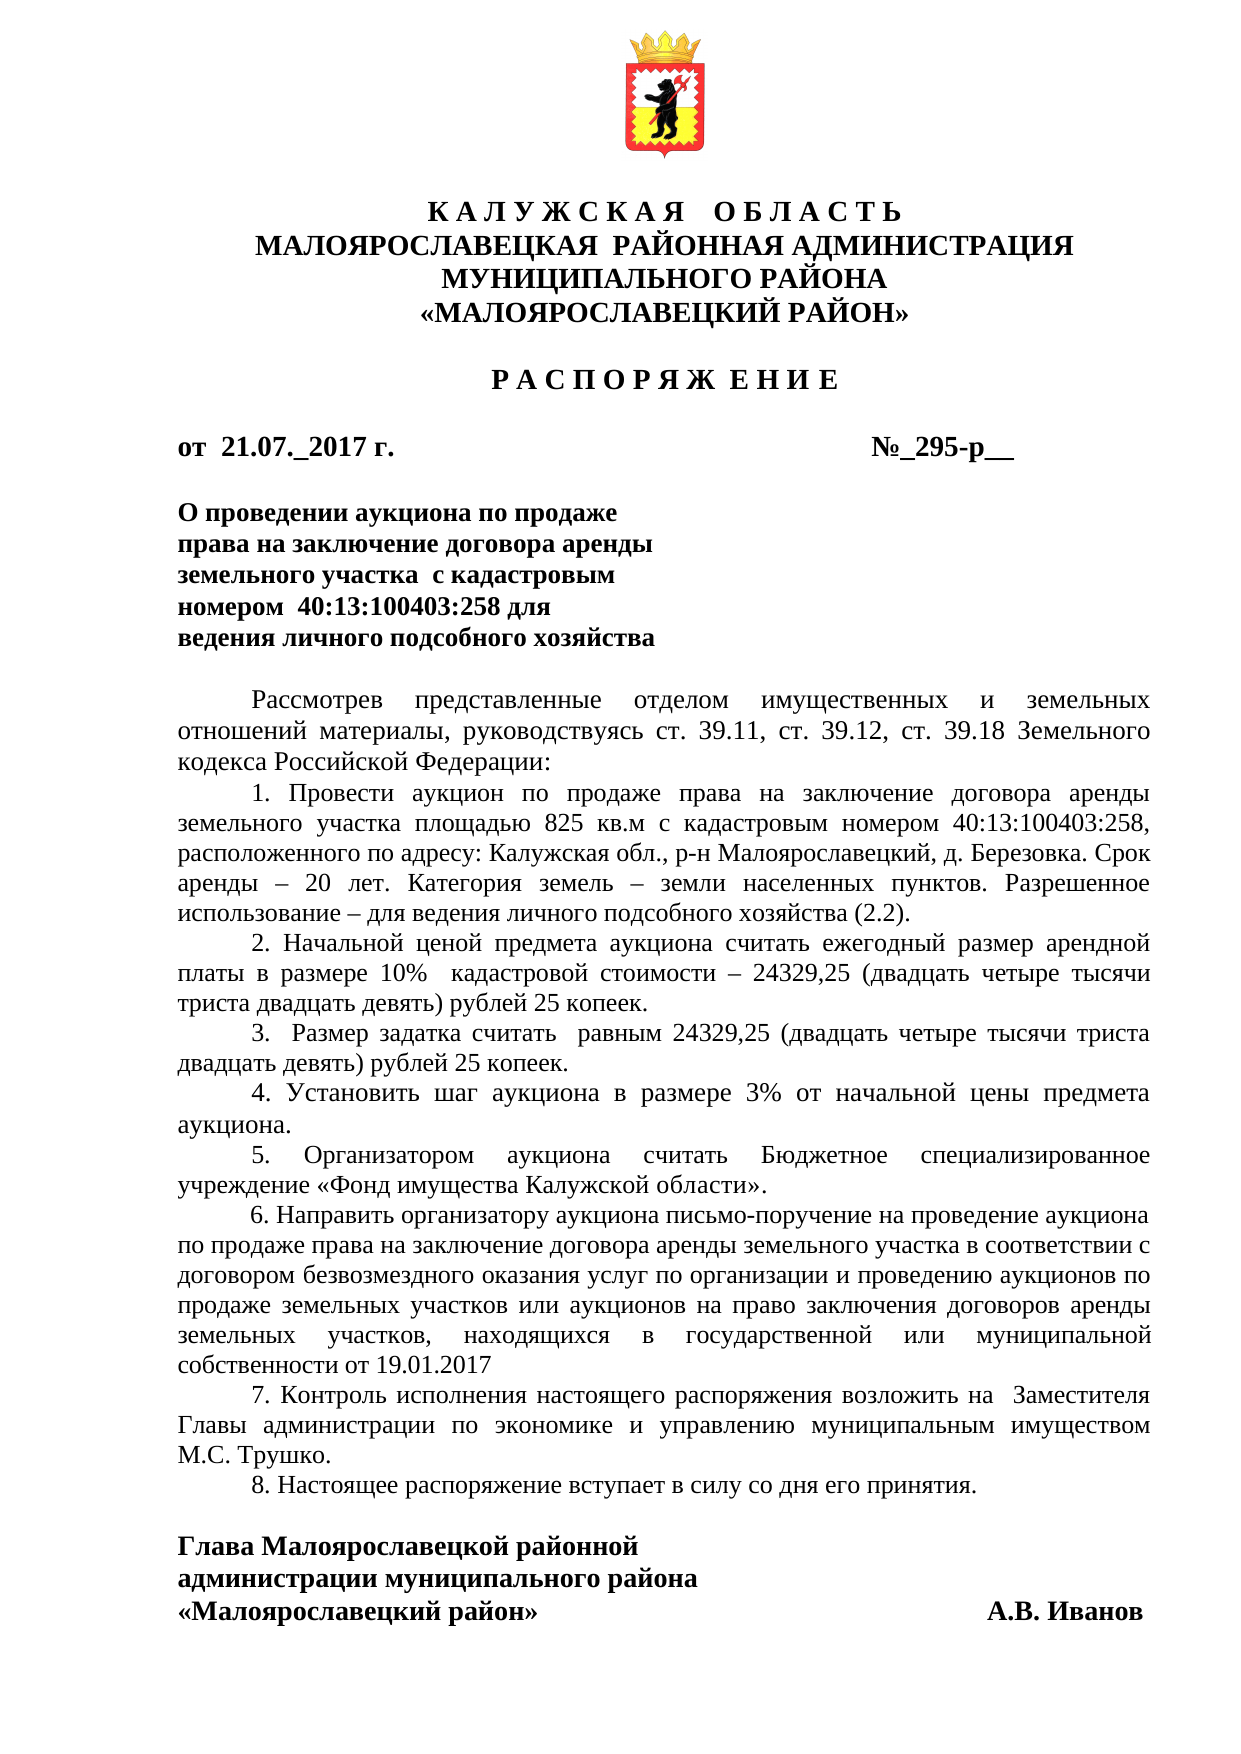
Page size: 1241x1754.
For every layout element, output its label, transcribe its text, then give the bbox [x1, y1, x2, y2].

text «МАЛОЯРОСЛАВЕЦКИЙ РАЙОН» [177, 295, 1152, 328]
text Глава Малоярославецкой районной [177, 1529, 1152, 1561]
text 2. Начальной ценой предмета аукциона считать ежегодный размер арендной платы в размере 10% кадастровой стоимости – 24329,25 (двадцать четыре тысячи триста двадцать девять) рублей 25 копеек. [177, 927, 1152, 1017]
text ведения личного подсобного хозяйства [177, 621, 1152, 652]
text 4. Установить шаг аукциона в размере 3% от начальной цены предмета аукциона. [177, 1077, 1152, 1139]
text земельного участка с кадастровым [177, 558, 1152, 590]
title К А Л У Ж С К А Я О Б Л А С Т Ь [177, 194, 1152, 228]
text Р А С П О Р Я Ж Е Н И Е [177, 362, 1152, 396]
text от 21.07._2017 г. №_295-р__ [177, 429, 1152, 463]
text 7. Контроль исполнения настоящего распоряжения возложить на Заместителя Главы администрации по экономике и управлению муниципальным имуществом М.С. Трушко. [177, 1379, 1152, 1469]
text МУНИЦИПАЛЬНОГО РАЙОНА [177, 261, 1152, 295]
text «Малоярославецкий район» А.В. Иванов [177, 1594, 1152, 1626]
text 3. Размер задатка считать равным 24329,25 (двадцать четыре тысячи триста двадцать девять) рублей 25 копеек. [177, 1017, 1152, 1077]
text права на заключение договора аренды [177, 527, 1152, 558]
text 1. Провести аукцион по продаже права на заключение договора аренды земельного участка площадью 825 кв.м с кадастровым номером 40:13:100403:258, расположенного по адресу: Калужская обл., р-н Малоярославецкий, д. Березовка. Срок аренды – 20 лет. Категория земель – земли населенных пунктов. Разрешенное использование – для ведения личного подсобного хозяйства (2.2). [177, 777, 1152, 927]
text 8. Настоящее распоряжение вступает в силу со дня его принятия. [177, 1469, 1152, 1499]
text Рассмотрев представленные отделом имущественных и земельных отношений материалы, руководствуясь ст. 39.11, ст. 39.12, ст. 39.18 Земельного кодекса Российской Федерации: [177, 683, 1152, 777]
text 5. Организатором аукциона считать Бюджетное специализированное учреждение «Фонд имущества Калужской области». [177, 1139, 1152, 1199]
text 6. Направить организатору аукциона письмо-поручение на проведение аукциона по продаже права на заключение договора аренды земельного участка в соответствии с договором безвозмездного оказания услуг по организации и проведению аукционов по продаже земельных участков или аукционов на право заключения договоров аренды земельных участков, находящихся в государственной или муниципальной собственности от 19.01.2017 [177, 1199, 1152, 1379]
text О проведении аукциона по продаже [177, 496, 1152, 527]
text МАЛОЯРОСЛАВЕЦКАЯ РАЙОННАЯ АДМИНИСТРАЦИЯ [177, 228, 1152, 261]
picture [620, 29, 709, 161]
text номером 40:13:100403:258 для [177, 590, 1152, 621]
text администрации муниципального района [177, 1561, 1152, 1594]
